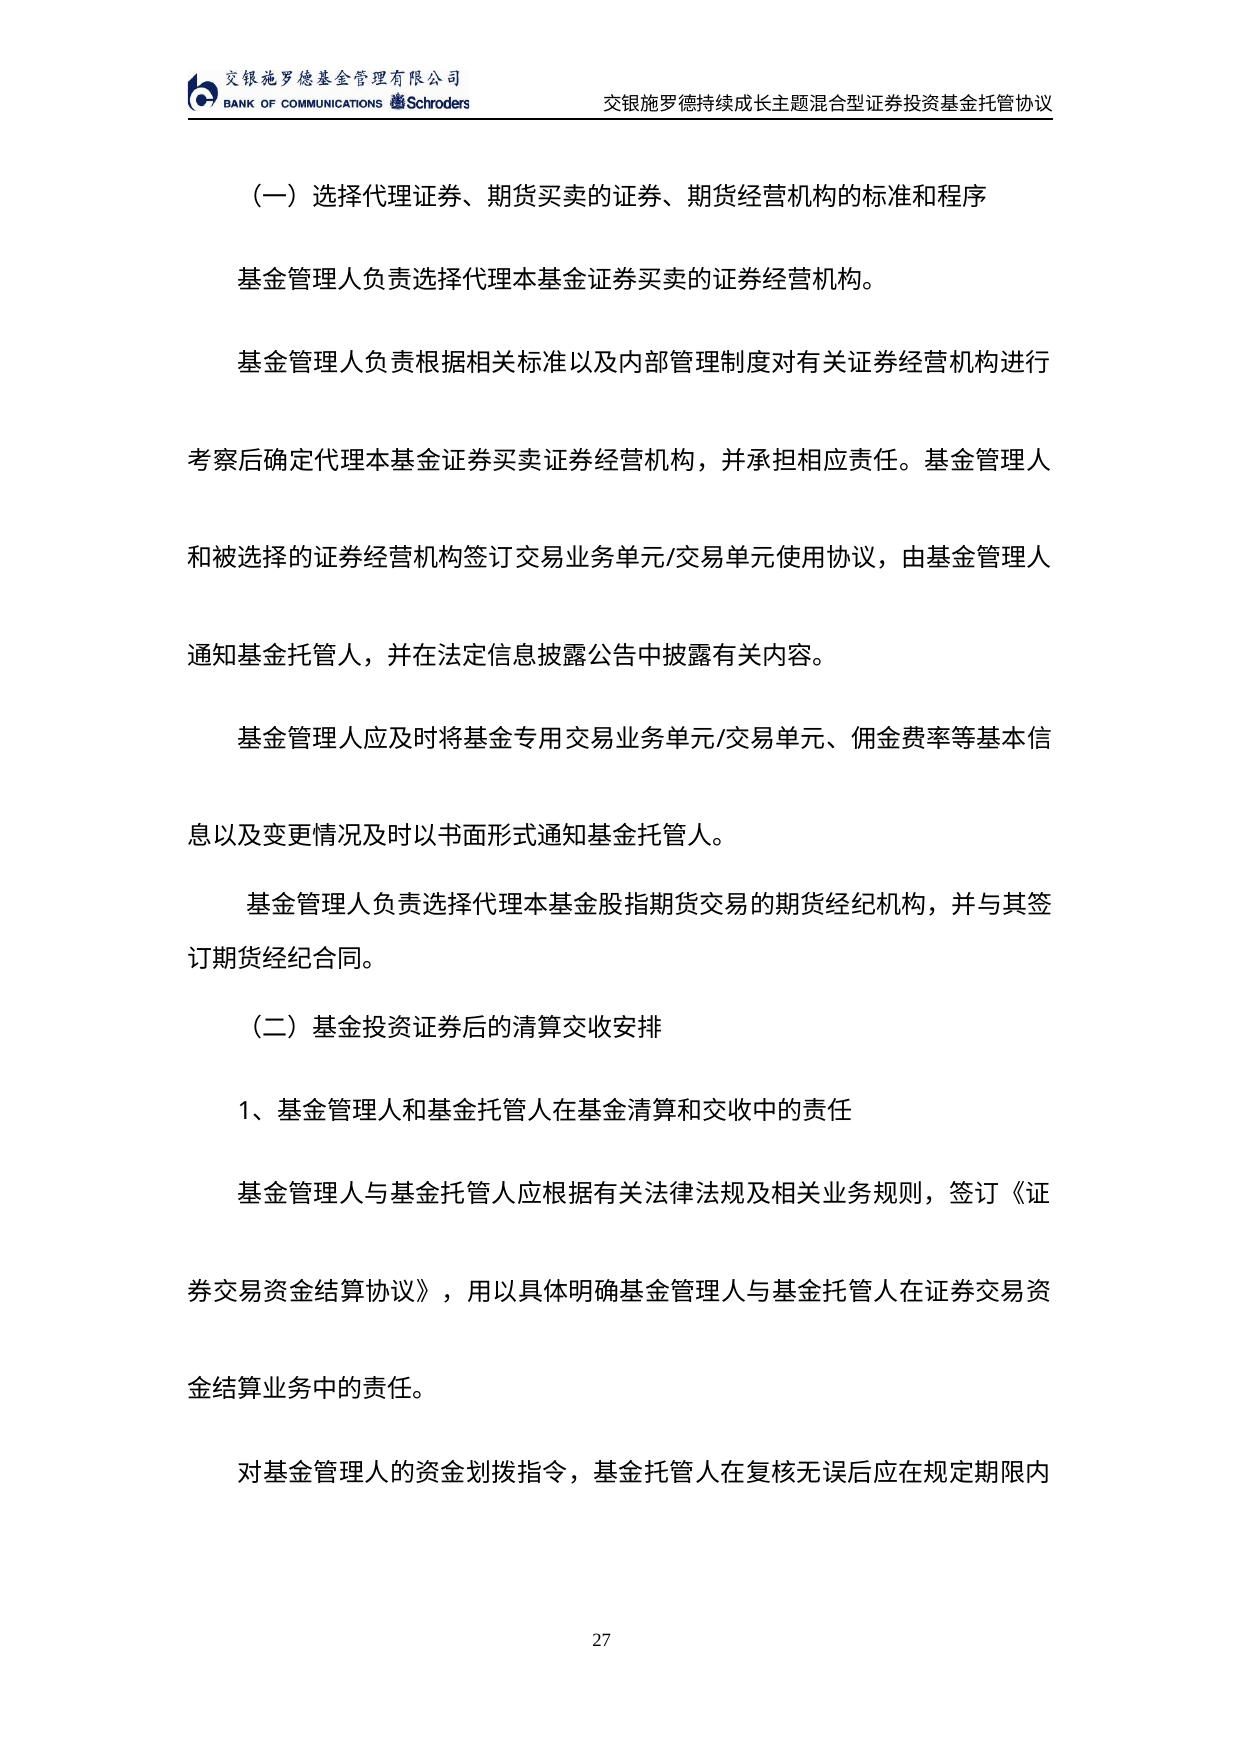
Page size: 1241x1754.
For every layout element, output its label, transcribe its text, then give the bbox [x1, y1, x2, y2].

text 基金管理人与基金托管人应根据有关法律法规及相关业务规则，签订《证券交易资金结算协议》，用以具体明确基金管理人与基金托管人在证券交易资金结算业务中的责任。 [187, 1159, 1053, 1419]
picture [187, 70, 470, 111]
text 基金管理人负责根据相关标准以及内部管理制度对有关证券经营机构进行考察后确定代理本基金证券买卖证券经营机构，并承担相应责任。基金管理人和被选择的证券经营机构签订交易业务单元/交易单元使用协议，由基金管理人通知基金托管人，并在法定信息披露公告中披露有关内容。 [187, 328, 1053, 686]
text 基金管理人应及时将基金专用交易业务单元/交易单元、佣金费率等基本信息以及变更情况及时以书面形式通知基金托管人。 [187, 704, 1053, 866]
subtitle （一）选择代理证券、期货买卖的证券、期货经营机构的标准和程序 [187, 162, 1053, 227]
subtitle （二）基金投资证券后的清算交收安排 [187, 993, 1053, 1058]
text 基金管理人负责选择代理本基金证券买卖的证券经营机构。 [187, 245, 1053, 310]
text 基金管理人负责选择代理本基金股指期货交易的期货经纪机构，并与其签订期货经纪合同。 [187, 884, 1053, 975]
text 1、基金管理人和基金托管人在基金清算和交收中的责任 [187, 1076, 1053, 1141]
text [187, 1438, 1053, 1503]
